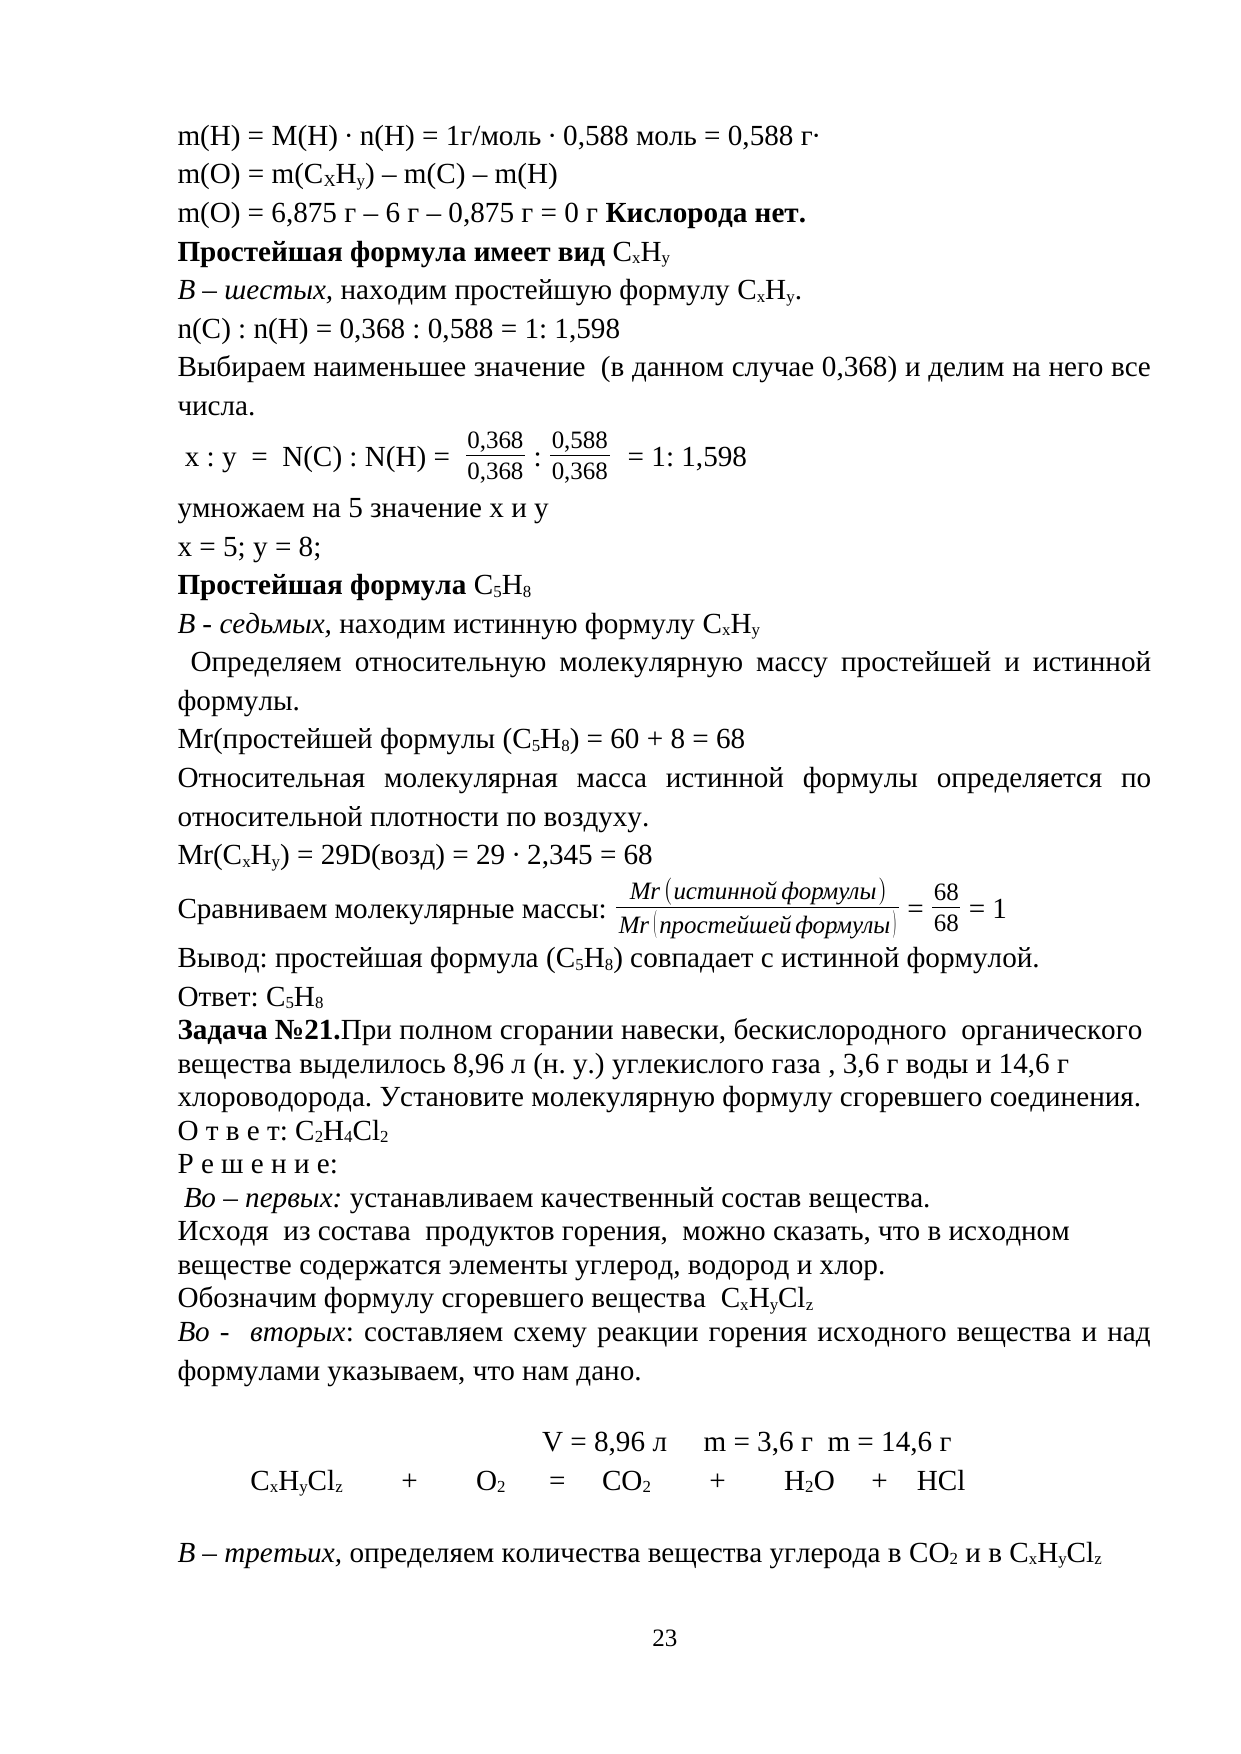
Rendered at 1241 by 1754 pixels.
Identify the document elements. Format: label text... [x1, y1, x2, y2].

text Простейшая формула имеет вид CxHy [177, 234, 1152, 267]
text Простейшая формула C5H8 [177, 567, 1152, 601]
text Мr(простейшей формулы (C5H8) = 60 + 8 = 68 [177, 722, 1152, 755]
text V = 8,96 л m = 3,6 г m = 14,6 г [177, 1424, 1152, 1458]
text В - седьмых, находим истинную формулу CxHy [177, 606, 1152, 639]
text Исходя из состава продуктов горения, можно сказать, что в исходном веществе содержатся элементы углерод, водород и хлор. [177, 1213, 1152, 1281]
text m(O) = m(CXHy) – m(C) – m(H) [177, 157, 1152, 190]
text m(O) = 6,875 г – 6 г – 0,875 г = 0 г Кислорода нет. [177, 195, 1152, 229]
text x = 5; y = 8; [177, 529, 1152, 562]
text Выбираем наименьшее значение (в данном случае 0,368) и делим на него все числа. [177, 349, 1152, 421]
text Обозначим формулу сгоревшего вещества CxHyClz [177, 1281, 1152, 1314]
text Ответ: С5Н8 [177, 979, 1152, 1012]
text m(H) = M(H) ∙ n(H) = 1г/моль ∙ 0,588 моль = 0,588 г∙ [177, 118, 1152, 152]
text Р е ш е н и е: [177, 1146, 1152, 1180]
text Задача №21.При полном сгорании навески, бескислородного органического вещества выделилось 8,96 л (н. у.) углекислого газа , 3,6 г воды и 14,6 г хлороводорода. Установите молекулярную формулу сгоревшего соединения. [177, 1012, 1152, 1113]
text умножаем на 5 значение x и y [177, 490, 1152, 524]
text Mr(CxHy) = 29D(возд) = 29 ∙ 2,345 = 68 [177, 837, 1152, 871]
text n(C) : n(H) = 0,368 : 0,588 = 1: 1,598 [177, 311, 1152, 344]
text Сравниваем молекулярные массы: = = 1 [177, 876, 1152, 940]
text x : y = N(C) : N(H) = : = 1: 1,598 [177, 426, 1152, 485]
text О т в е т: С2H4Cl2 [177, 1113, 1152, 1146]
text Относительная молекулярная масса истинной формулы определяется по относительной плотности по воздуху. [177, 760, 1152, 832]
text Во – первых: устанавливаем качественный состав вещества. [177, 1180, 1152, 1213]
text В – шестых, находим простейшую формулу CxHy. [177, 272, 1152, 306]
text Определяем относительную молекулярную массу простейшей и истинной формулы. [177, 644, 1152, 717]
text Во - вторых: составляем схему реакции горения исходного вещества и над формулами указываем, что нам дано. [177, 1314, 1152, 1386]
text Вывод: простейшая формула (C5H8) совпадает с истинной формулой. [177, 940, 1152, 974]
text CxHyClz + O2 = CO2 + H2O + HCl [177, 1463, 1152, 1496]
text В – третьих, определяем количества вещества углерода в CO2 и в CxHyClz [177, 1535, 1152, 1568]
